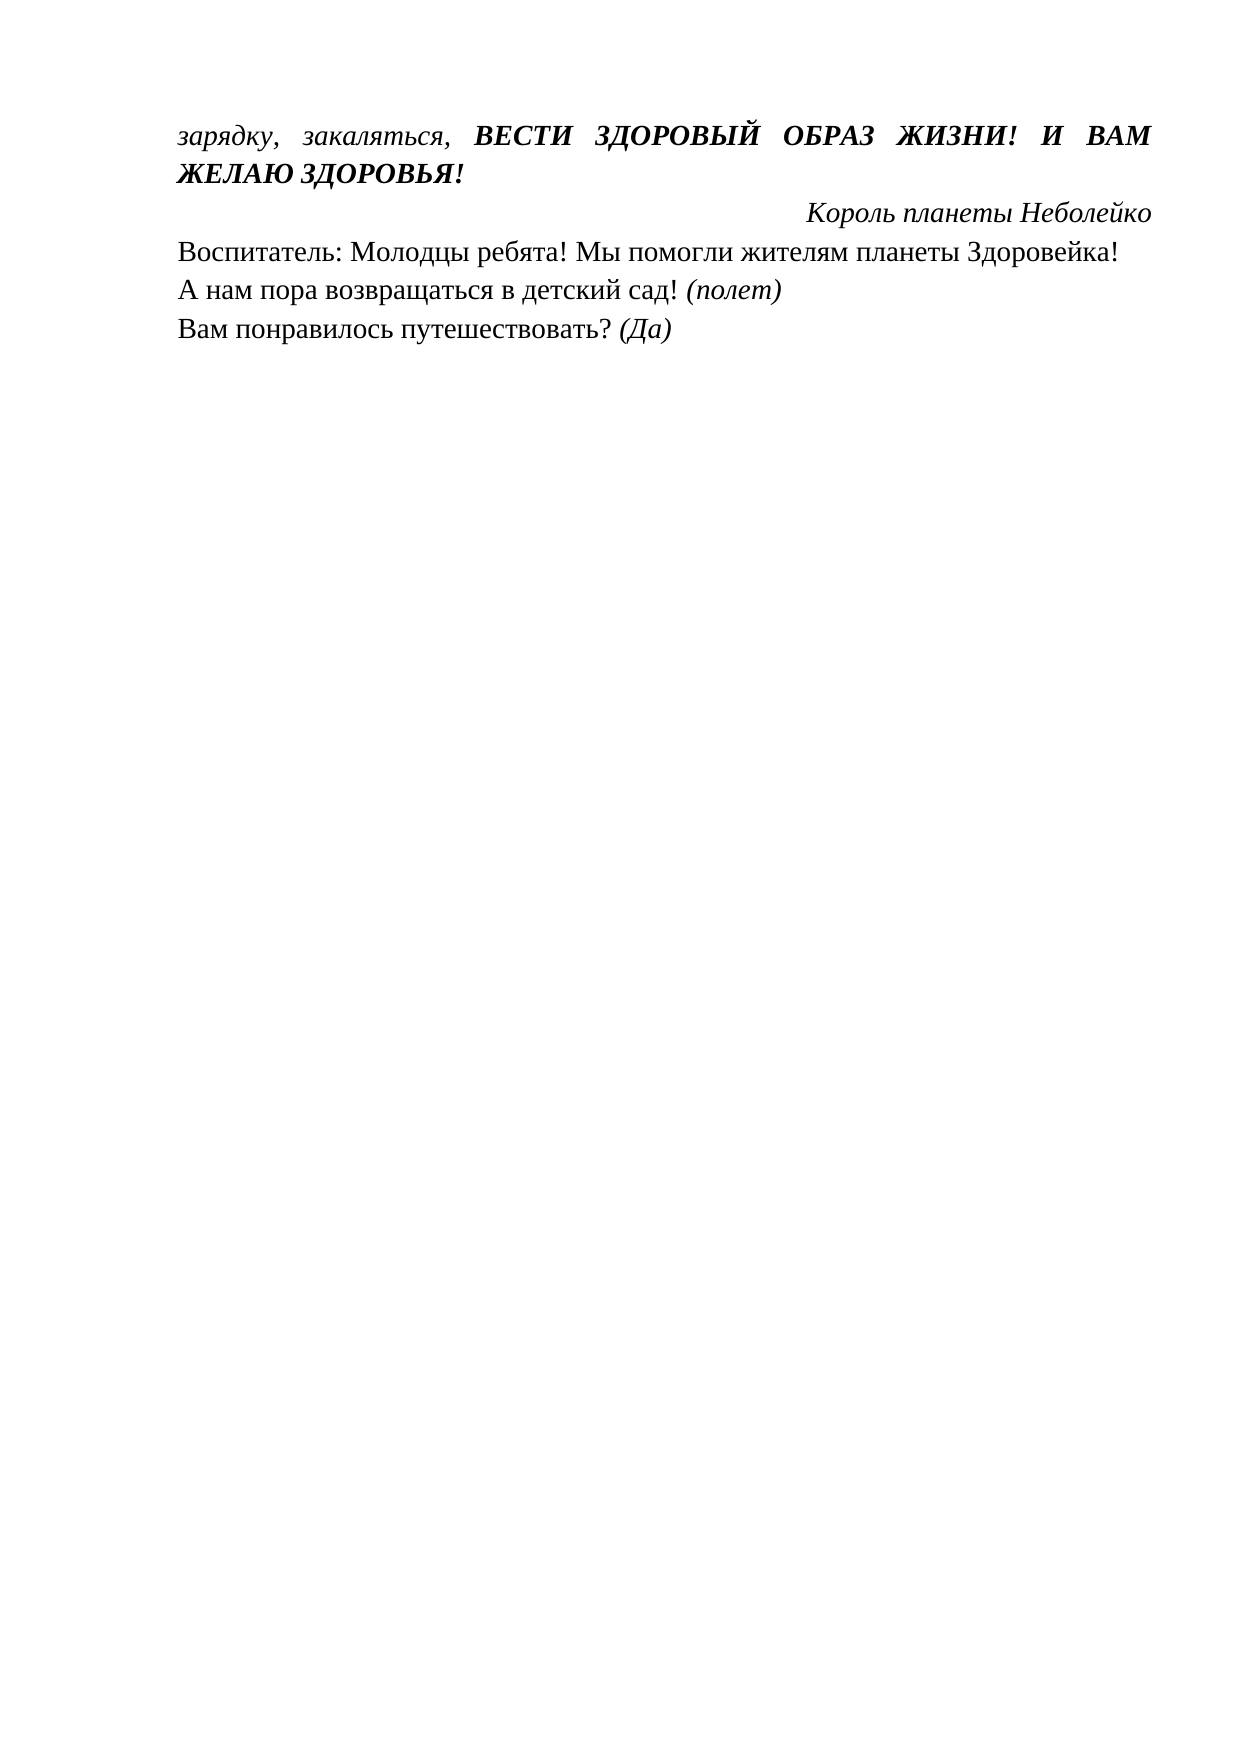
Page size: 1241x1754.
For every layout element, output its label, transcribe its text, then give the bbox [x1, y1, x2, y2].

text Воспитатель: Молодцы ребята! Мы помогли жителям планеты Здоровейка! [177, 234, 1152, 267]
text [177, 118, 1152, 190]
text Вам понравилось путешествовать? (Да) [177, 311, 1152, 344]
text А нам пора возвращаться в детский сад! (полет) [177, 272, 1152, 306]
text Король планеты Неболейко [177, 195, 1152, 229]
